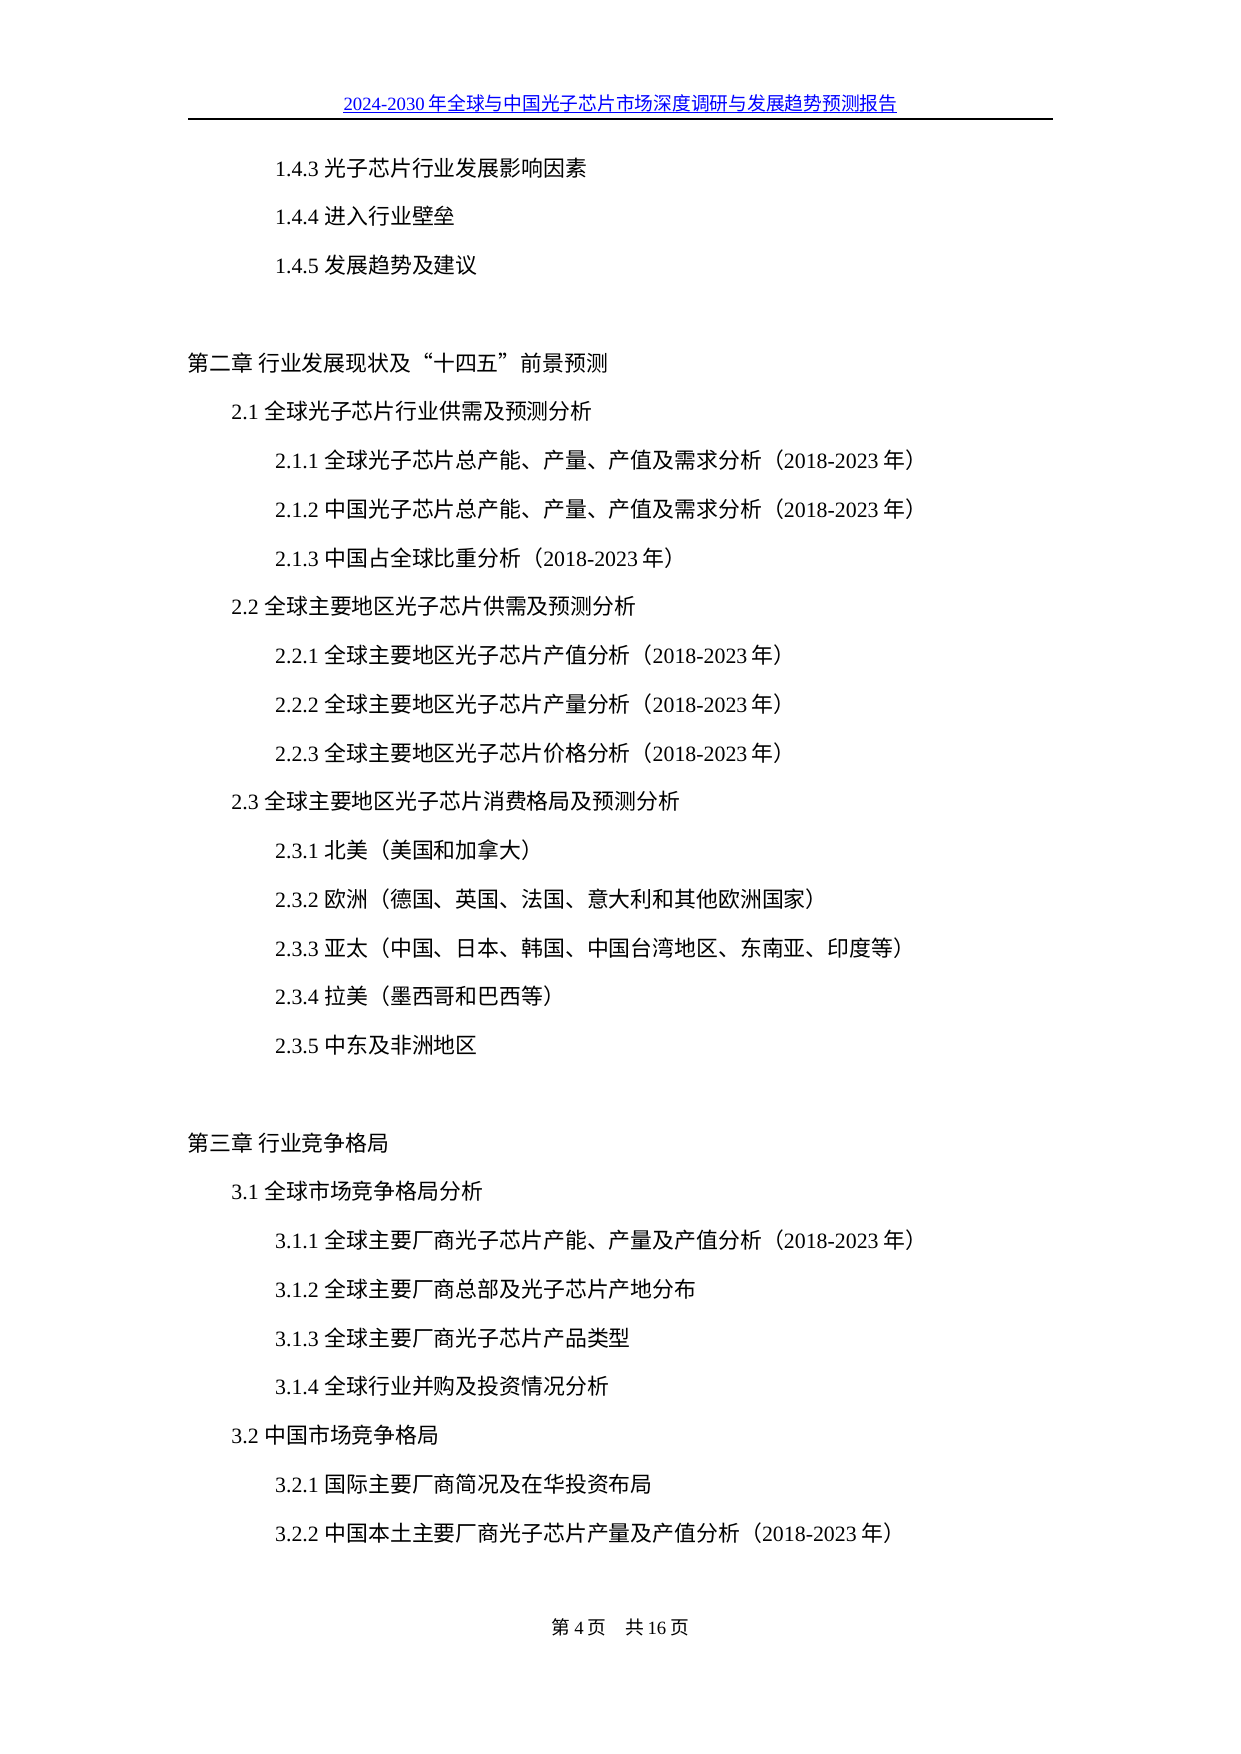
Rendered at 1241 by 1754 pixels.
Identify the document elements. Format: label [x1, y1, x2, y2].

text [187, 150, 1053, 1548]
